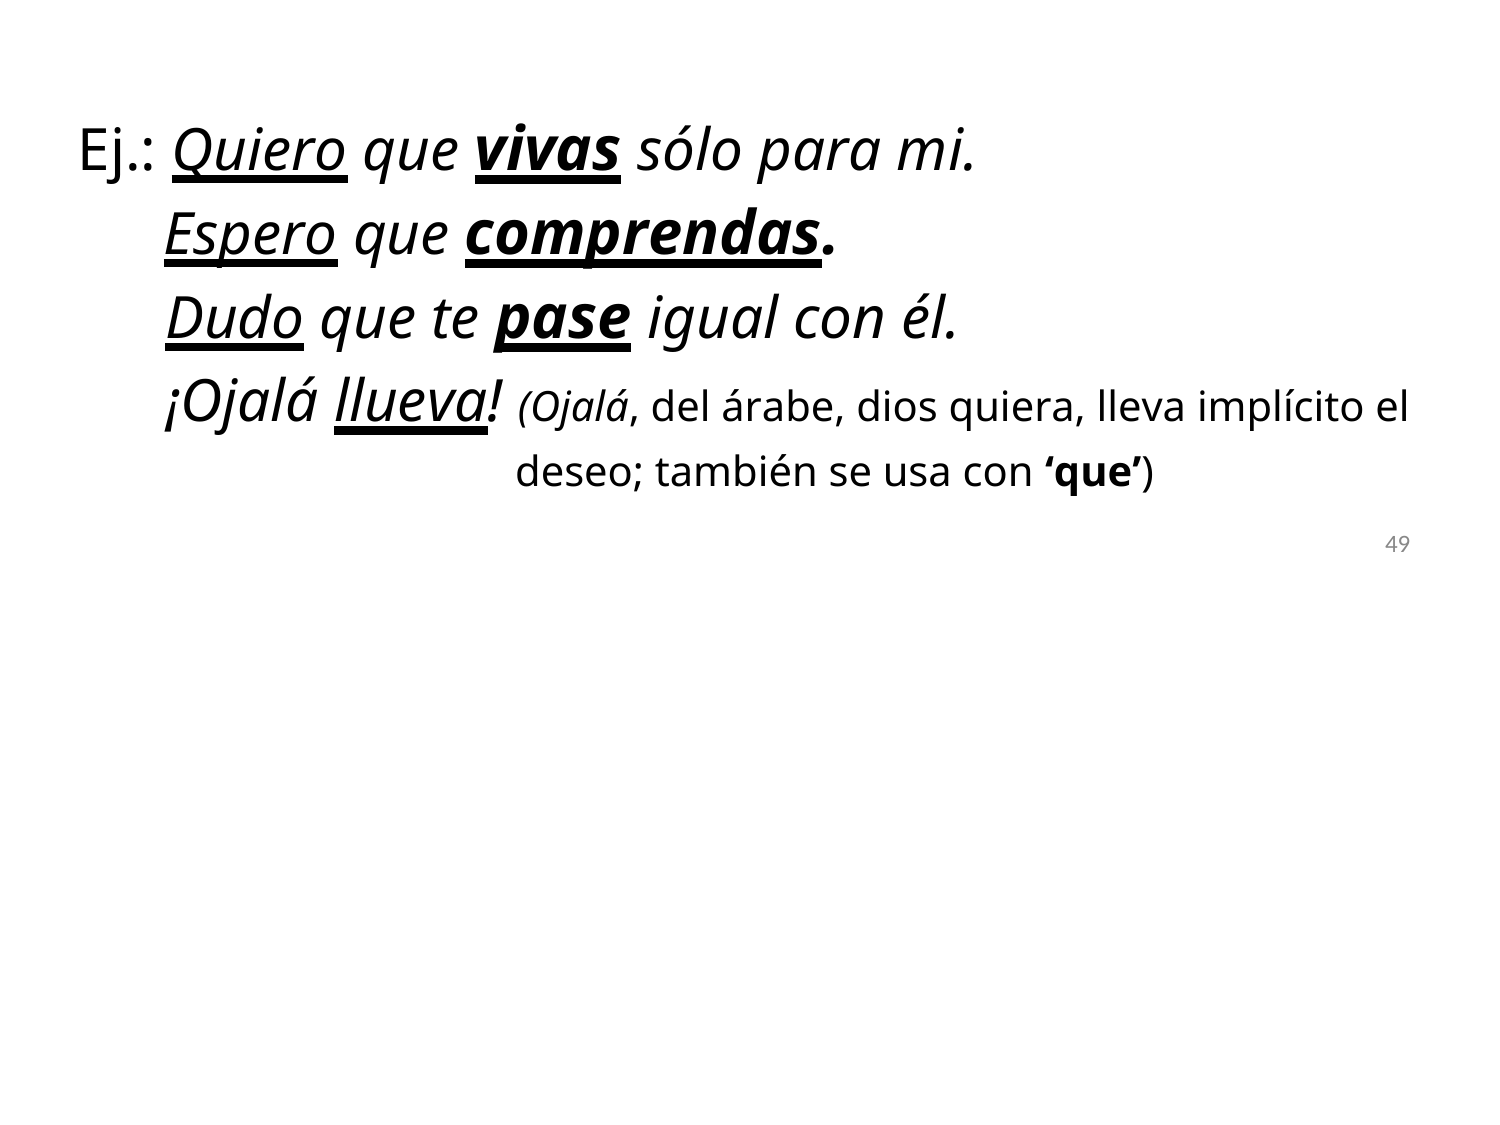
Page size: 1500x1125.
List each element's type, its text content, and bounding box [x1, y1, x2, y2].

text 49 [0, 529, 1410, 559]
text Ej.: Quiero que vivas sólo para mi. [77, 104, 1500, 188]
text Dudo que te pase igual con él. [165, 272, 1500, 356]
text Espero que comprendas. [163, 188, 1500, 272]
text ¡Ojalá llueva! (Ojalá, del árabe, dios quiera, lleva implícito el deseo; también se usa con ‘que’) [165, 359, 1444, 498]
